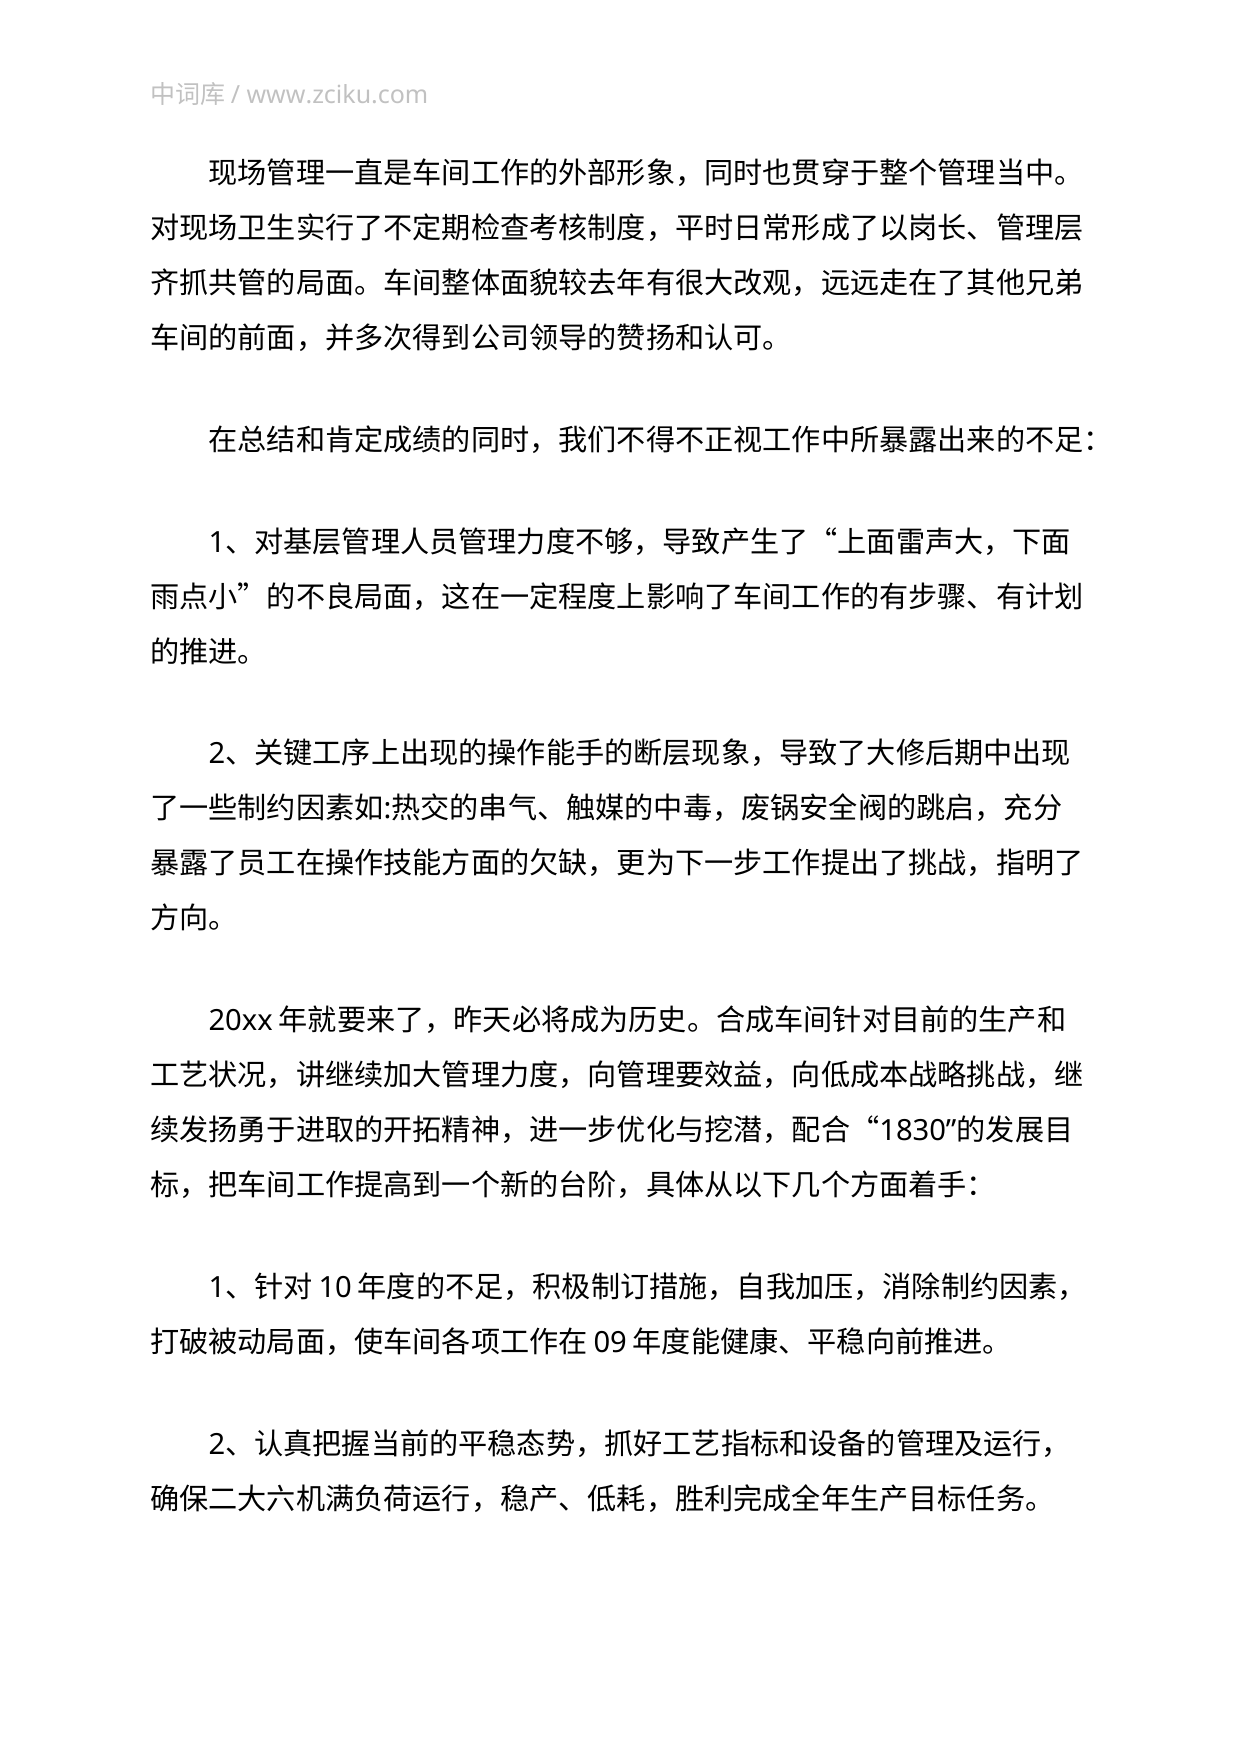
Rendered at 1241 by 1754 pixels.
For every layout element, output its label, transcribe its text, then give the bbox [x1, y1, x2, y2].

text 2、关键工序上出现的操作能手的断层现象，导致了大修后期中出现了一些制约因素如:热交的串气、触媒的中毒，废锅安全阀的跳启，充分暴露了员工在操作技能方面的欠缺，更为下一步工作提出了挑战，指明了方向。 [150, 730, 1090, 937]
text 1、针对10年度的不足，积极制订措施，自我加压，消除制约因素，打破被动局面，使车间各项工作在09年度能健康、平稳向前推进。 [150, 1263, 1090, 1361]
text 在总结和肯定成绩的同时，我们不得不正视工作中所暴露出来的不足： [150, 416, 1090, 459]
text 2、认真把握当前的平稳态势，抓好工艺指标和设备的管理及运行，确保二大六机满负荷运行，稳产、低耗，胜利完成全年生产目标任务。 [150, 1420, 1090, 1517]
text 现场管理一直是车间工作的外部形象，同时也贯穿于整个管理当中。对现场卫生实行了不定期检查考核制度，平时日常形成了以岗长、管理层齐抓共管的局面。车间整体面貌较去年有很大改观，远远走在了其他兄弟车间的前面，并多次得到公司领导的赞扬和认可。 [150, 150, 1090, 357]
text 20xx年就要来了，昨天必将成为历史。合成车间针对目前的生产和工艺状况，讲继续加大管理力度，向管理要效益，向低成本战略挑战，继续发扬勇于进取的开拓精神，进一步优化与挖潜，配合“1830”的发展目标，把车间工作提高到一个新的台阶，具体从以下几个方面着手： [150, 997, 1090, 1204]
text 1、对基层管理人员管理力度不够，导致产生了“上面雷声大，下面雨点小”的不良局面，这在一定程度上影响了车间工作的有步骤、有计划的推进。 [150, 518, 1090, 670]
